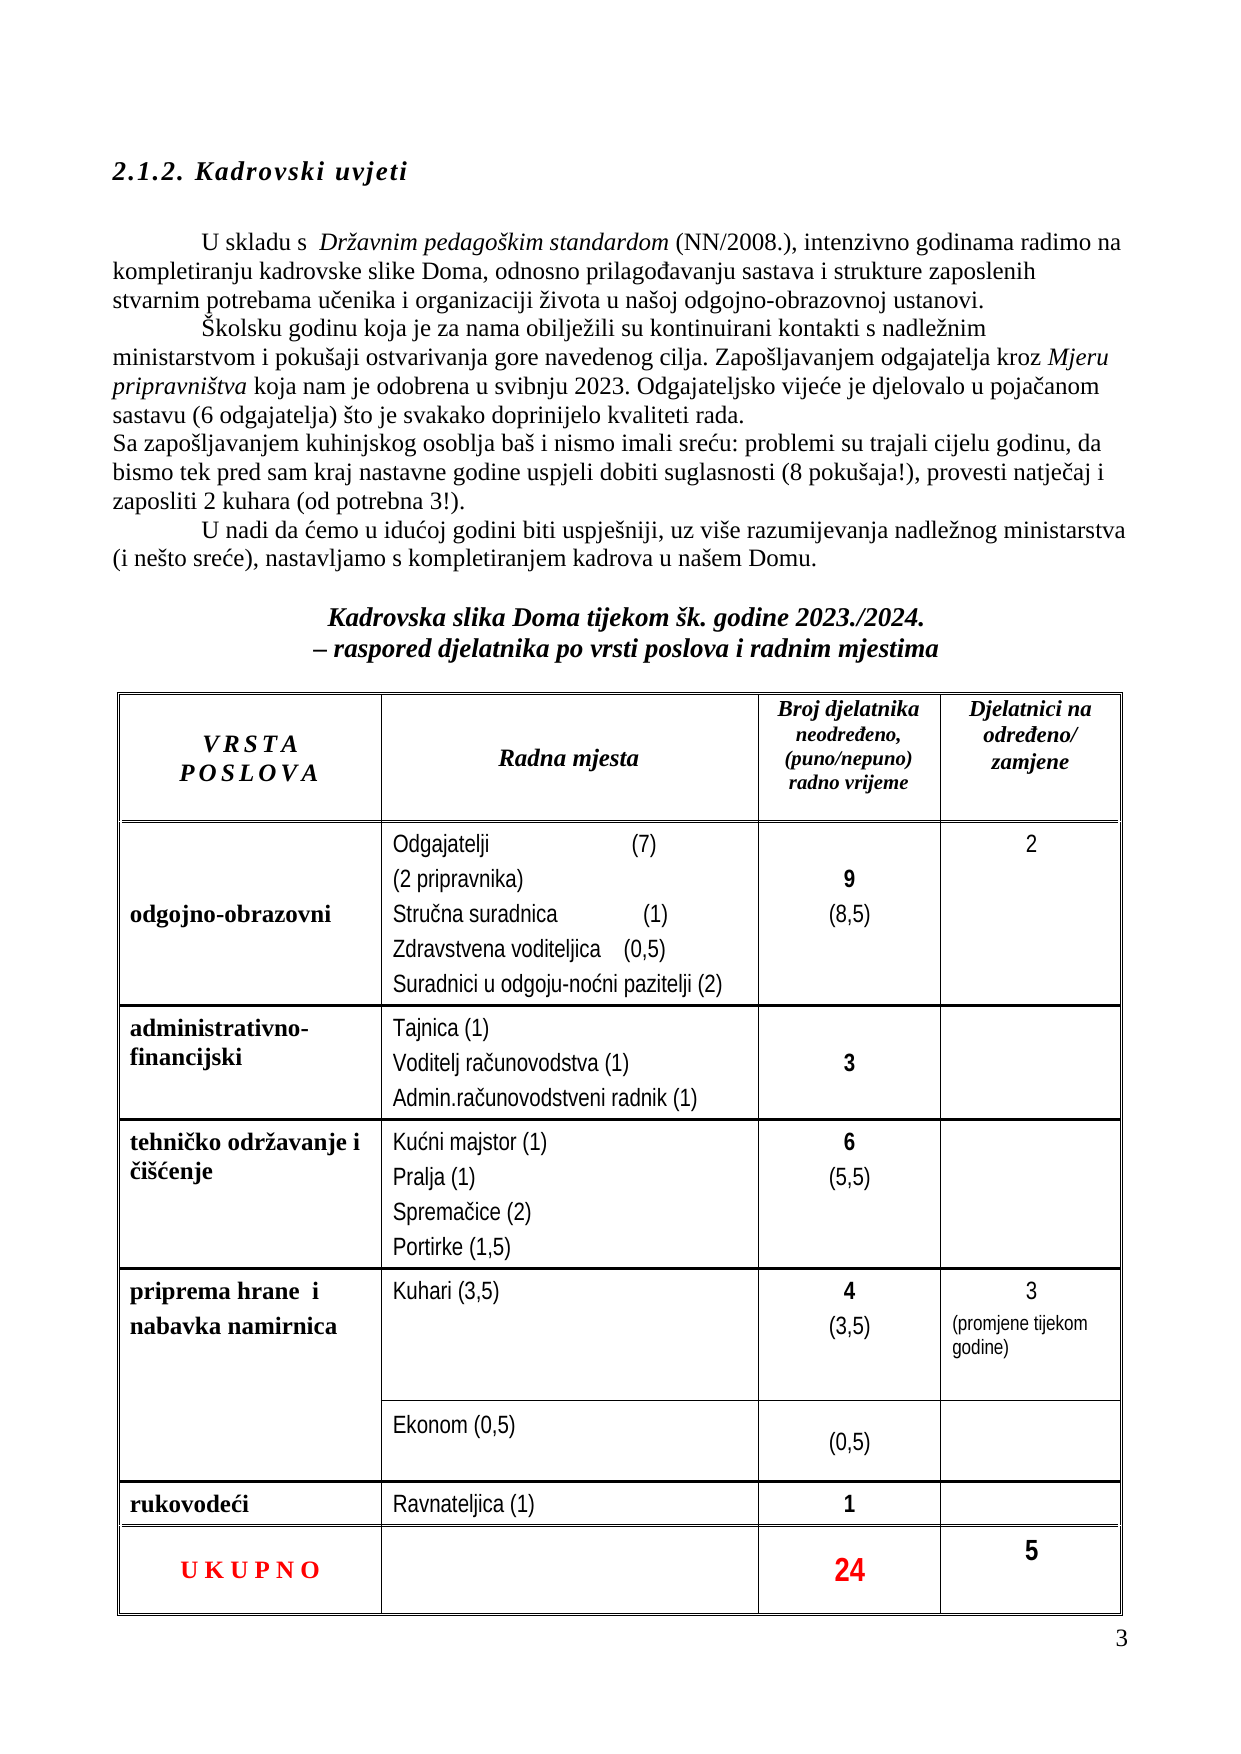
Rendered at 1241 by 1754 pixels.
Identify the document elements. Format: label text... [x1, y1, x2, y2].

table_cell 9 (8,5) [759, 823, 940, 1004]
table_cell 3 [759, 1007, 940, 1118]
table_cell Tajnica (1) Voditelj računovodstva (1) Admin.računovodstveni radnik (1) [382, 1007, 758, 1118]
table_header Broj djelatnika neodređeno, (puno/nepuno) radno vrijeme [759, 695, 940, 820]
table_cell 1 [759, 1483, 940, 1524]
table_cell 5 [941, 1524, 1122, 1613]
table_cell rukovodeći [120, 1483, 381, 1524]
table_cell Kućni majstor (1) Pralja (1) Spremačice (2) Portirke (1,5) [382, 1121, 758, 1267]
table_cell 6 (5,5) [759, 1121, 940, 1267]
text Školsku godinu koja je za nama obilježili su kontinuirani kontakti s nadležnim ministarstvom i pokušaji ostvarivanja gore navedenog cilja. Zapošljavanjem odgajatelja kroz Mjeru pripravništva koja nam je odobrena u svibnju 2023. Odgajateljsko vijeće je djelovalo u pojačanom sastavu (6 odgajatelja) što je svakako doprinijelo kvaliteti rada. [112, 313, 1128, 428]
table_cell priprema hrane i nabavka namirnica [120, 1270, 381, 1479]
table_cell UKUPNO [118, 1524, 381, 1613]
table_cell [941, 1007, 1120, 1118]
table_cell [382, 1527, 758, 1613]
table_header Radna mjesta [382, 695, 758, 820]
table_cell Ekonom (0,5) [382, 1401, 758, 1479]
text Sa zapošljavanjem kuhinjskog osoblja baš i nismo imali sreću: problemi su trajali cijelu godinu, da bismo tek pred sam kraj nastavne godine uspjeli dobiti suglasnosti (8 pokušaja!), provesti natječaj i zaposliti 2 kuhara (od potrebna 3!). [112, 428, 1128, 515]
table_header VRSTA POSLOVA [120, 695, 381, 820]
table_cell odgojno-obrazovni [118, 820, 381, 1004]
table_cell [941, 1401, 1120, 1479]
table_cell administrativno-financijski [120, 1007, 381, 1118]
table_cell 4 (3,5) [759, 1270, 940, 1400]
table_cell 3 (promjene tijekom godine) [941, 1270, 1120, 1400]
subtitle 2.1.2. Kadrovski uvjeti [112, 155, 1128, 186]
text – raspored djelatnika po vrsti poslova i radnim mjestima [112, 632, 1128, 663]
table_cell Odgajatelji (7) (2 pripravnika) Stručna suradnica (1) Zdravstvena voditeljica (0,5) Suradnici u odgoju-noćni pazitelji (2) [382, 823, 758, 1004]
table_cell 24 [759, 1527, 940, 1613]
text U skladu s Državnim pedagoškim standardom (NN/2008.), intenzivno godinama radimo na kompletiranju kadrovske slike Doma, odnosno prilagođavanju sastava i strukture zaposlenih stvarnim potrebama učenika i organizaciji života u našoj odgojno-obrazovnoj ustanovi. [112, 227, 1128, 313]
table_cell tehničko održavanje i čišćenje [120, 1121, 381, 1267]
table_cell Kuhari (3,5) [382, 1270, 758, 1400]
text Kadrovska slika Doma tijekom šk. godine 2023./2024. [112, 601, 1128, 632]
table_cell Ravnateljica (1) [382, 1483, 758, 1524]
table_cell (0,5) [759, 1401, 940, 1479]
text U nadi da ćemo u idućoj godini biti uspješniji, uz više razumijevanja nadležnog ministarstva (i nešto sreće), nastavljamo s kompletiranjem kadrova u našem Domu. [112, 515, 1128, 572]
table_header Djelatnici na određeno/ zamjene [941, 695, 1120, 820]
table_cell [941, 1483, 1120, 1524]
table_cell 2 [941, 820, 1122, 1004]
table_cell [941, 1121, 1120, 1267]
